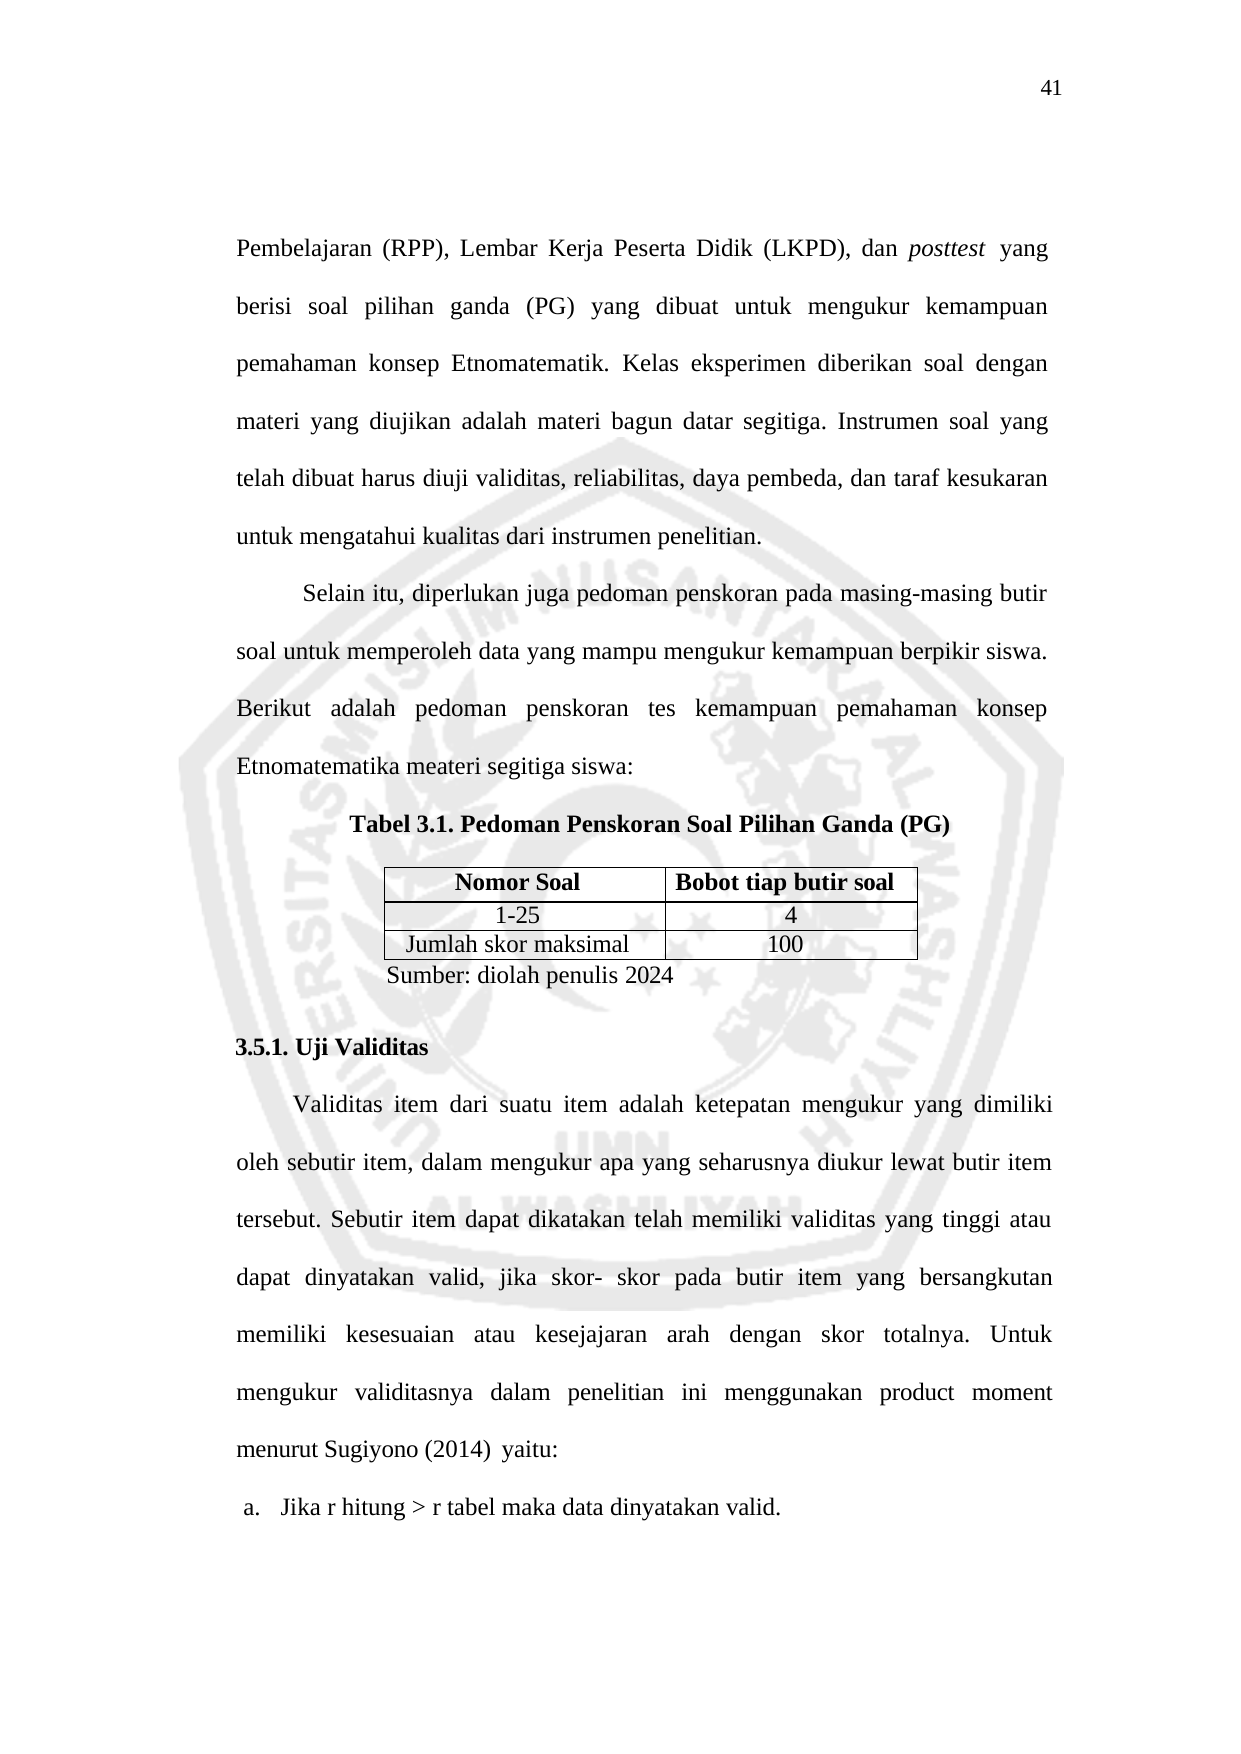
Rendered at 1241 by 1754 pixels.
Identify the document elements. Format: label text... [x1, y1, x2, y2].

table_cell Jumlah skor maksimal [385, 931, 665, 959]
text Validitas item dari suatu item adalah ketepatan mengukur yang dimiliki oleh sebutir item, dalam mengukur apa yang seharusnya diukur lewat butir item tersebut. Sebutir item dapat dikatakan telah memiliki validitas yang tinggi atau dapat dinyatakan valid, jika skor- skor pada butir item yang bersangkutan memiliki kesesuaian atau kesejajaran arah dengan skor totalnya. Untuk mengukur validitasnya dalam penelitian ini menggunakan product moment menurut Sugiyono (2014) yaitu: [236, 1089, 1053, 1463]
subtitle Tabel 3.1. Pedoman Penskoran Soal Pilihan Ganda (PG) [349, 809, 1078, 838]
table_header Nomor Soal [385, 868, 665, 901]
table_header Bobot tiap butir soal [666, 868, 917, 901]
list Jika r hitung > r tabel maka data dinyatakan valid. [243, 1492, 1078, 1520]
table_cell 1-25 [385, 903, 665, 930]
picture [178, 437, 1064, 1311]
table_cell 4 [666, 903, 917, 930]
table_cell 100 [666, 931, 917, 959]
text Sumber: diolah penulis 2024 [386, 960, 1078, 988]
text Selain itu, diperlukan juga pedoman penskoran pada masing-masing butir soal untuk memperoleh data yang mampu mengukur kemampuan berpikir siswa. Berikut adalah pedoman penskoran tes kemampuan pemahaman konsep Etnomatematika meateri segitiga siswa: [236, 578, 1048, 780]
text Pembelajaran (RPP), Lembar Kerja Peserta Didik (LKPD), dan posttest yang berisi soal pilihan ganda (PG) yang dibuat untuk mengukur kemampuan pemahaman konsep Etnomatematik. Kelas eksperimen diberikan soal dengan materi yang diujikan adalah materi bagun datar segitiga. Instrumen soal yang telah dibuat harus diuji validitas, reliabilitas, daya pembeda, dan taraf kesukaran untuk mengatahui kualitas dari instrumen penelitian. [236, 233, 1048, 549]
subtitle Uji Validitas [235, 1032, 1078, 1061]
